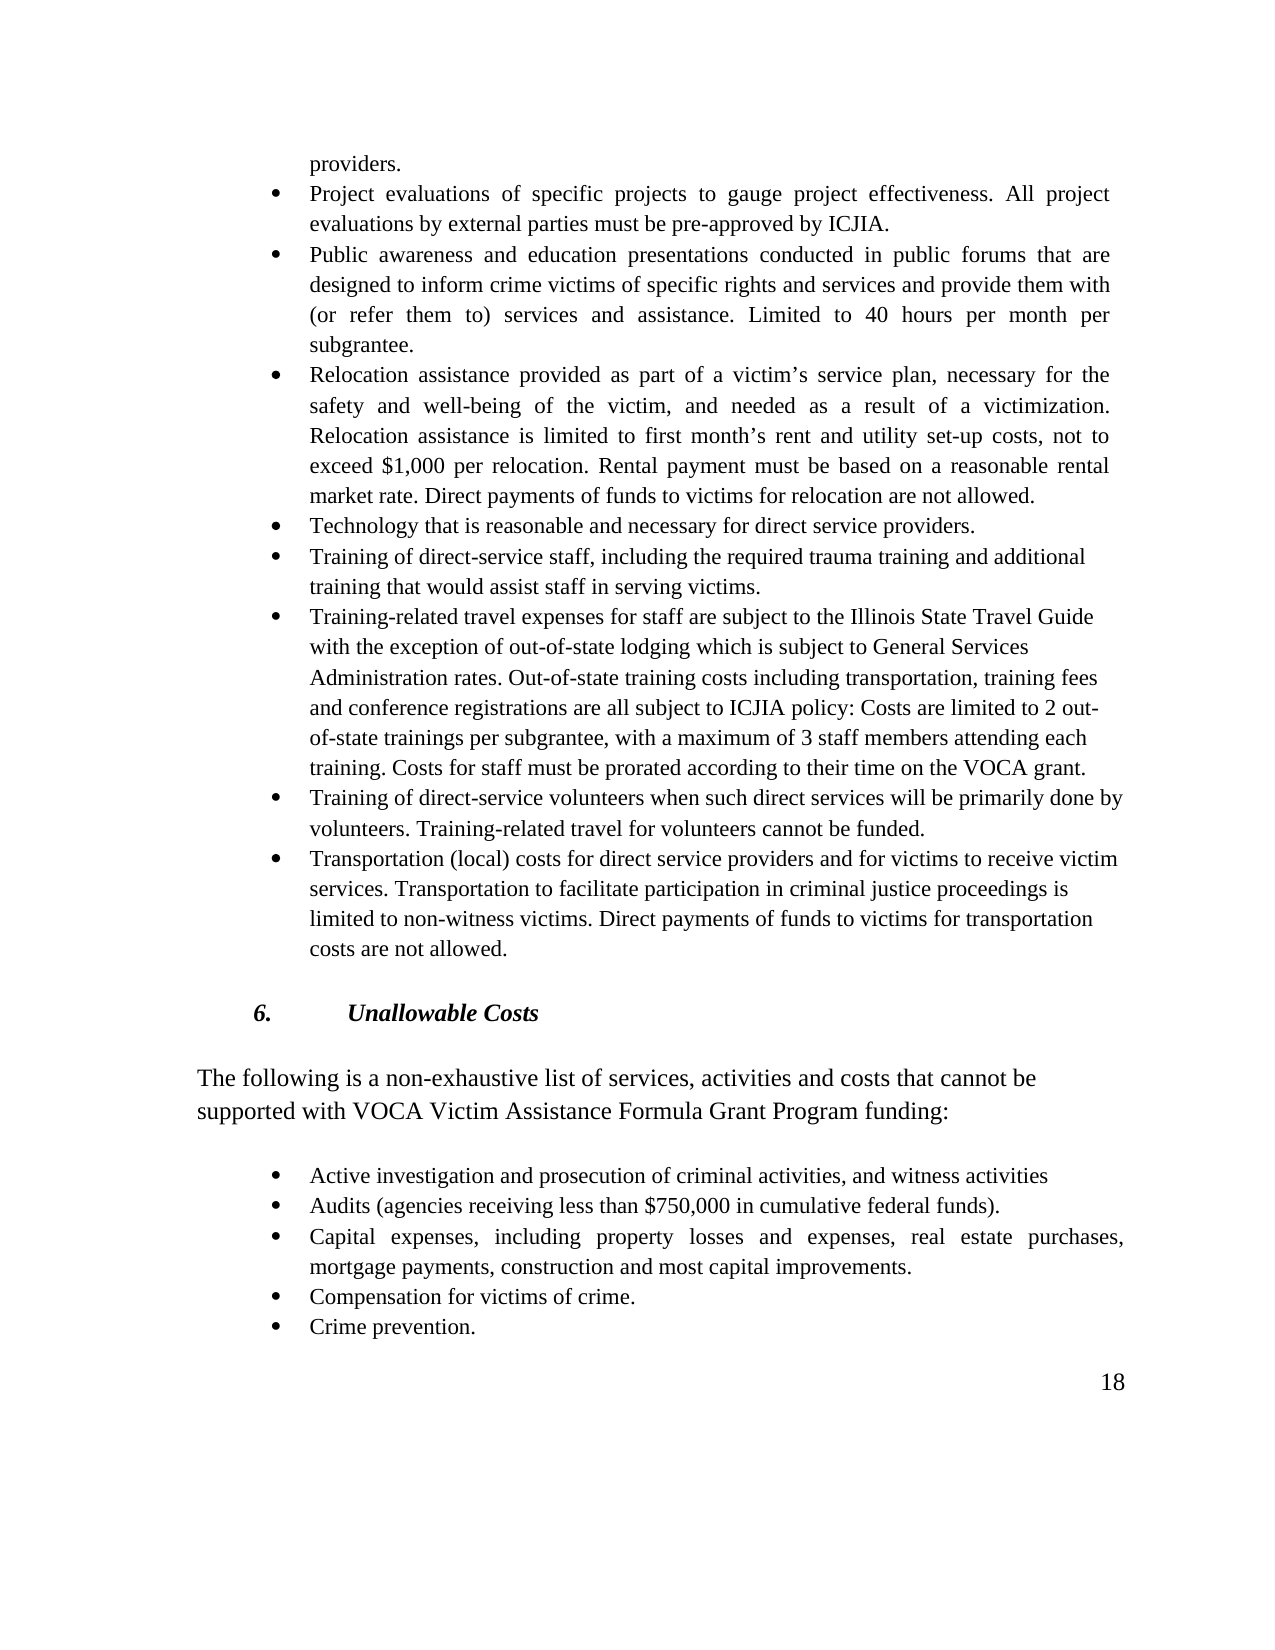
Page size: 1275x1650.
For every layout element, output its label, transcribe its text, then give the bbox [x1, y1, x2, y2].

list Transportation (local) costs for direct service providers and for victims to receive victim services. Transportation to facilitate participation in criminal justice proceedings is limited to non-witness victims. Direct payments of funds to victims for transportation costs are not allowed. [272, 845, 1125, 994]
list Training of direct-service staff, including the required trauma training and additional training that would assist staff in serving victims. [272, 543, 1111, 599]
list Relocation assistance provided as part of a victim’s service plan, necessary for the safety and well-being of the victim, and needed as a result of a victimization. Relocation assistance is limited to first month’s rent and utility set-up costs, not to exceed $1,000 per relocation. Rental payment must be based on a reasonable rental market rate. Direct payments of funds to victims for relocation are not allowed. [272, 361, 1111, 509]
list Unallowable Costs [272, 998, 1125, 1059]
list Training of direct-service volunteers when such direct services will be primarily done by volunteers. Training-related travel for volunteers cannot be funded. [272, 784, 1125, 841]
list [272, 150, 1111, 176]
list Training-related travel expenses for staff are subject to the Illinois State Travel Guide with the exception of out-of-state lodging which is subject to General Services Administration rates. Out-of-state training costs including transportation, training fees and conference registrations are all subject to ICJIA policy: Costs are limited to 2 out-of-state trainings per subgrantee, with a maximum of 3 staff members attending each training. Costs for staff must be prorated according to their time on the VOCA grant. [272, 603, 1111, 781]
text The following is a non-exhaustive list of services, activities and costs that cannot be supported with VOCA Victim Assistance Formula Grant Program funding: [197, 1063, 1125, 1125]
list Capital expenses, including property losses and expenses, real estate purchases, mortgage payments, construction and most capital improvements. [272, 1223, 1125, 1279]
list Public awareness and education presentations conducted in public forums that are designed to inform crime victims of specific rights and services and provide them with (or refer them to) services and assistance. Limited to 40 hours per month per subgrantee. [272, 241, 1111, 358]
list Audits (agencies receiving less than $750,000 in cumulative federal funds). [272, 1192, 1125, 1219]
list Crime prevention. [272, 1313, 1125, 1340]
list Technology that is reasonable and necessary for direct service providers. [272, 512, 1111, 539]
list Active investigation and prosecution of criminal activities, and witness activities [272, 1162, 1125, 1189]
list Compensation for victims of crime. [272, 1283, 1125, 1309]
list Project evaluations of specific projects to gauge project effectiveness. All project evaluations by external parties must be pre-approved by ICJIA. [272, 180, 1111, 237]
